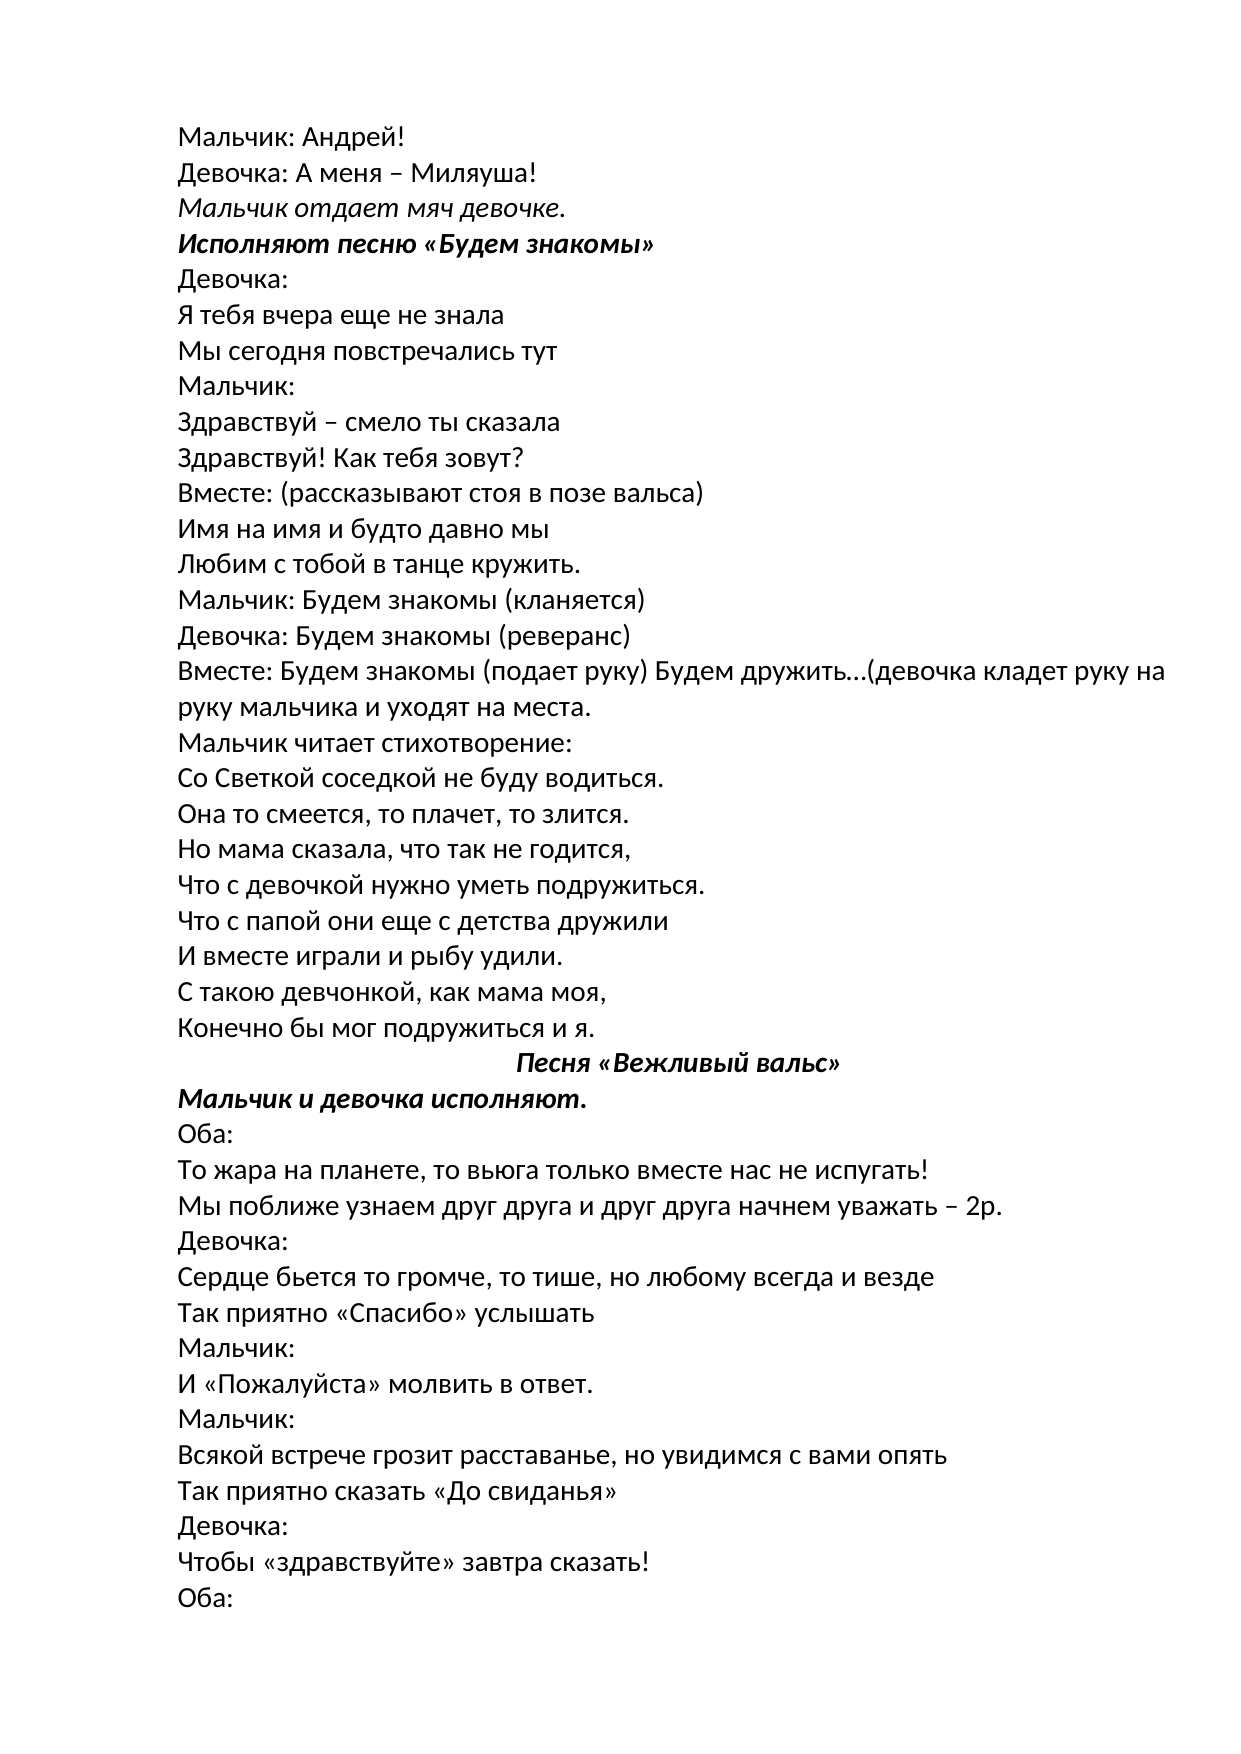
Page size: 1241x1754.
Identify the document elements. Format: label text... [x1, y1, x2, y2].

text Мальчик: Будем знакомы (кланяется) [177, 581, 1181, 617]
text Мальчик: [177, 1401, 1181, 1436]
text Оба: [177, 1116, 1181, 1151]
text Вместе: Будем знакомы (подает руку) Будем дружить…(девочка кладет руку на руку мальчика и уходят на места. [177, 652, 1181, 724]
text Имя на имя и будто давно мы [177, 510, 1181, 546]
text Мальчик читает стихотворение: [177, 724, 1181, 759]
text Всякой встрече грозит расставанье, но увидимся с вами опять [177, 1436, 1181, 1472]
text С такою девчонкой, как мама моя, [177, 973, 1181, 1009]
text Но мама сказала, что так не годится, [177, 831, 1181, 866]
text Мы поближе узнаем друг друга и друг друга начнем уважать – 2р. [177, 1187, 1181, 1222]
text Мальчик: Андрей! [177, 118, 1181, 154]
text Девочка: Будем знакомы (реверанс) [177, 617, 1181, 652]
text Мальчик: [177, 1329, 1181, 1365]
text Так приятно «Спасибо» услышать [177, 1294, 1181, 1329]
text Что с папой они еще с детства дружили [177, 902, 1181, 937]
text Любим с тобой в танце кружить. [177, 546, 1181, 581]
text Девочка: [177, 261, 1181, 296]
text Конечно бы мог подружиться и я. [177, 1009, 1181, 1044]
text Здравствуй! Как тебя зовут? [177, 439, 1181, 474]
text Девочка: [177, 1222, 1181, 1258]
text Девочка: А меня – Миляуша! [177, 154, 1181, 189]
text Со Светкой соседкой не буду водиться. [177, 759, 1181, 795]
text Мы сегодня повстречались тут [177, 332, 1181, 367]
text Оба: [177, 1579, 1181, 1614]
text И вместе играли и рыбу удили. [177, 937, 1181, 973]
text Мальчик отдает мяч девочке. [177, 189, 1181, 225]
text Чтобы «здравствуйте» завтра сказать! [177, 1543, 1181, 1579]
text Она то смеется, то плачет, то злится. [177, 795, 1181, 831]
text Так приятно сказать «До свиданья» [177, 1472, 1181, 1507]
text Что с девочкой нужно уметь подружиться. [177, 866, 1181, 902]
text Мальчик и девочка исполняют. [177, 1080, 1181, 1116]
text Вместе: (рассказывают стоя в позе вальса) [177, 474, 1181, 510]
text Девочка: [177, 1507, 1181, 1543]
text Я тебя вчера еще не знала [177, 296, 1181, 332]
text То жара на планете, то вьюга только вместе нас не испугать! [177, 1151, 1181, 1187]
text Мальчик: [177, 367, 1181, 403]
text Здравствуй – смело ты сказала [177, 403, 1181, 439]
text Песня «Вежливый вальс» [177, 1044, 1181, 1080]
text И «Пожалуйста» молвить в ответ. [177, 1365, 1181, 1401]
text Сердце бьется то громче, то тише, но любому всегда и везде [177, 1258, 1181, 1294]
text Исполняют песню «Будем знакомы» [177, 225, 1181, 261]
